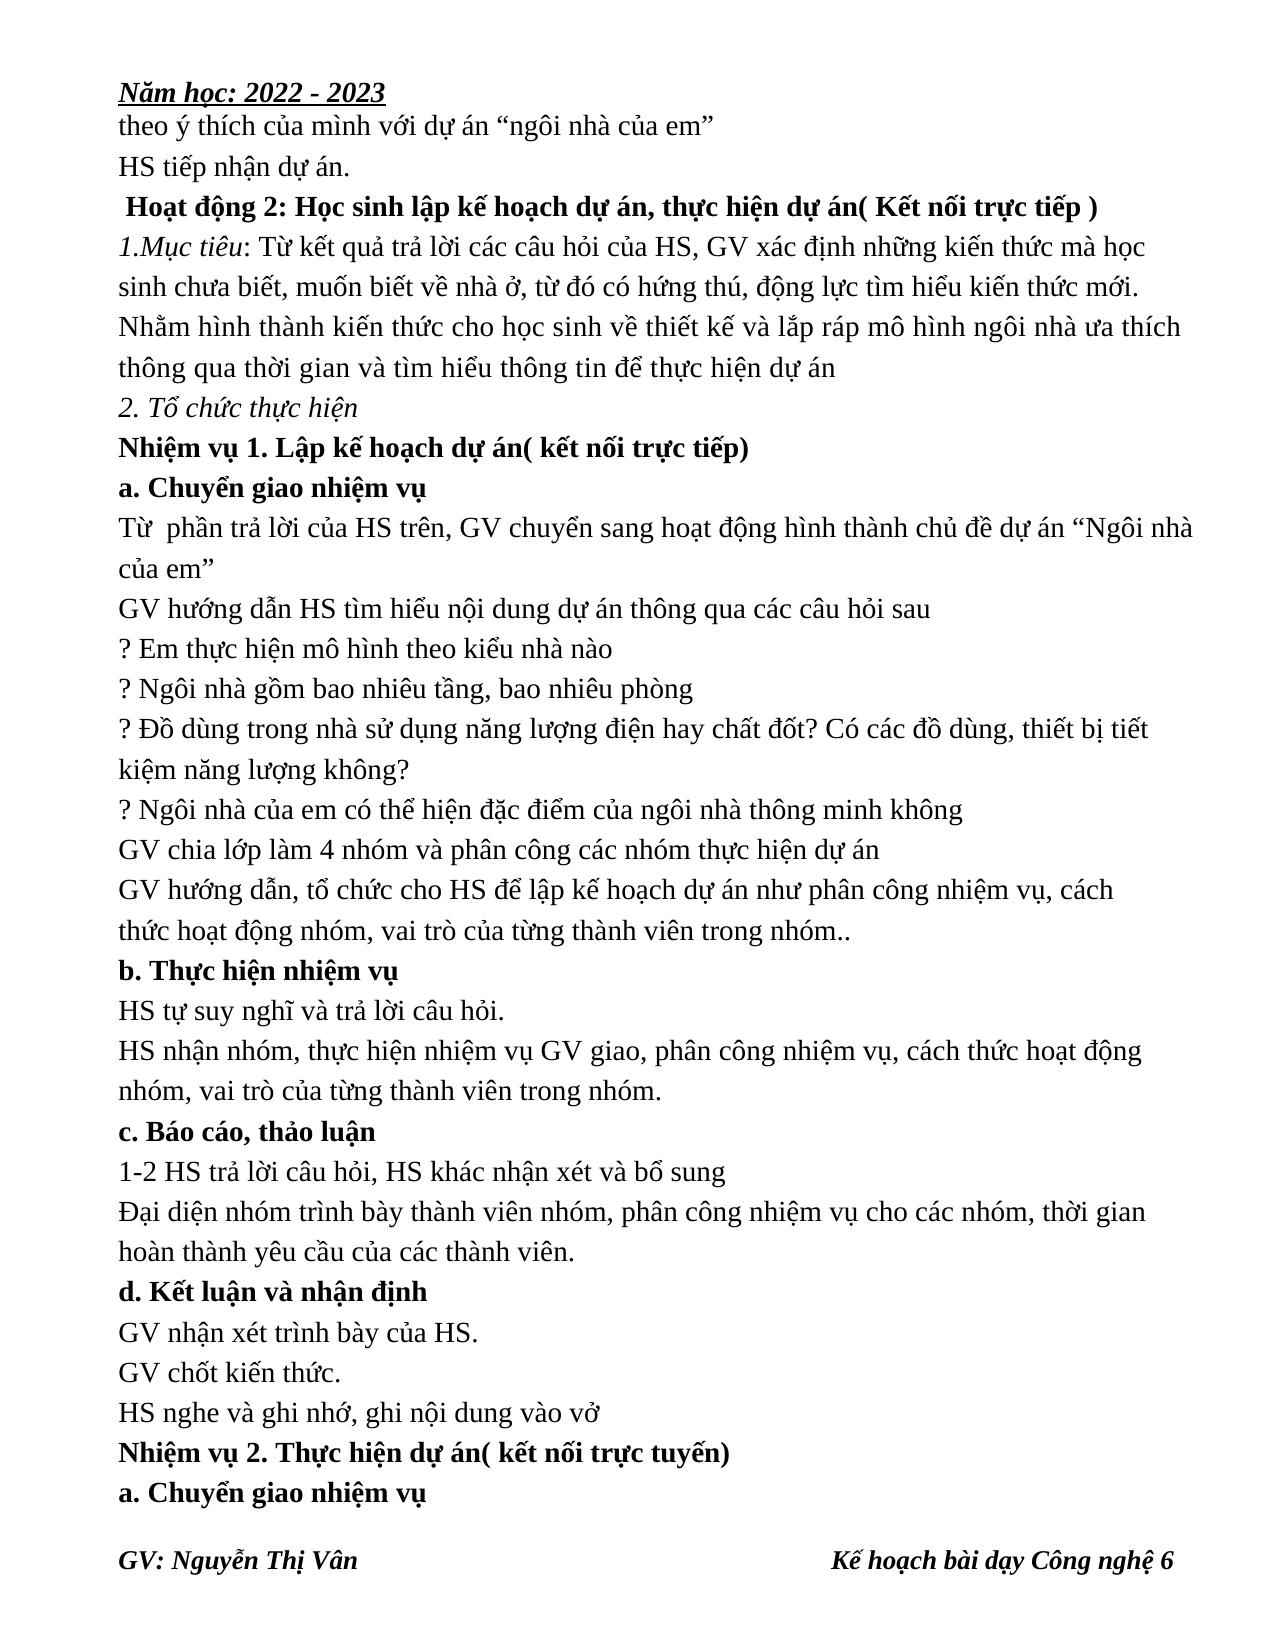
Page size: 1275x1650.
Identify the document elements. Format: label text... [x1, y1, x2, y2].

text d. Kết luận và nhận định [118, 1274, 1200, 1308]
text ? Em thực hiện mô hình theo kiểu nhà nào [118, 631, 1200, 665]
text 2. Tổ chức thực hiện [118, 390, 1200, 423]
text b. Thực hiện nhiệm vụ [118, 953, 1169, 986]
text ? Đồ dùng trong nhà sử dụng năng lượng điện hay chất đốt? Có các đồ dùng, thiết bị tiết kiệm năng lượng không? [118, 712, 1169, 785]
text HS nghe và ghi nhớ, ghi nội dung vào vở [118, 1395, 1200, 1429]
text GV hướng dẫn HS tìm hiểu nội dung dự án thông qua các câu hỏi sau [118, 591, 1200, 624]
text ? Ngôi nhà của em có thể hiện đặc điểm của ngôi nhà thông minh không [118, 792, 1200, 826]
text Từ phần trả lời của HS trên, GV chuyển sang hoạt động hình thành chủ đề dự án “Ngôi nhà của em” [118, 511, 1200, 584]
text a. Chuyển giao nhiệm vụ [118, 470, 1200, 504]
text HS tự suy nghĩ và trả lời câu hỏi. [118, 993, 1200, 1027]
text Nhiệm vụ 2. Thực hiện dự án( kết nối trực tuyến) [118, 1435, 1200, 1469]
text c. Báo cáo, thảo luận [118, 1114, 1200, 1147]
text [118, 108, 1198, 142]
text 1-2 HS trả lời câu hỏi, HS khác nhận xét và bổ sung [118, 1154, 1200, 1187]
text HS tiếp nhận dự án. [118, 149, 1200, 182]
text a. Chuyển giao nhiệm vụ [118, 1476, 1200, 1509]
text Đại diện nhóm trình bày thành viên nhóm, phân công nhiệm vụ cho các nhóm, thời gian hoàn thành yêu cầu của các thành viên. [118, 1194, 1200, 1268]
text Nhiệm vụ 1. Lập kế hoạch dự án( kết nối trực tiếp) [118, 430, 1200, 464]
text GV chốt kiến thức. [118, 1355, 1200, 1388]
text Hoạt động 2: Học sinh lập kế hoạch dự án, thực hiện dự án( Kết nối trực tiếp ) [118, 189, 1200, 222]
text ? Ngôi nhà gồm bao nhiêu tầng, bao nhiêu phòng [118, 671, 1200, 705]
text GV chia lớp làm 4 nhóm và phân công các nhóm thực hiện dự án [118, 832, 1200, 866]
text 1.Mục tiêu: Từ kết quả trả lời các câu hỏi của HS, GV xác định những kiến thức mà học sinh chưa biết, muốn biết về nhà ở, từ đó có hứng thú, động lực tìm hiểu kiến thức mới. Nhằm hình thành kiến thức cho học sinh về thiết kế và lắp ráp mô hình ngôi nhà ưa thích thông qua thời gian và tìm hiểu thông tin để thực hiện dự án [118, 229, 1200, 383]
text GV nhận xét trình bày của HS. [118, 1315, 1200, 1348]
text GV hướng dẫn, tổ chức cho HS để lập kế hoạch dự án như phân công nhiệm vụ, cách thức hoạt động nhóm, vai trò của từng thành viên trong nhóm.. [118, 872, 1169, 946]
text HS nhận nhóm, thực hiện nhiệm vụ GV giao, phân công nhiệm vụ, cách thức hoạt động nhóm, vai trò của từng thành viên trong nhóm. [118, 1033, 1200, 1107]
